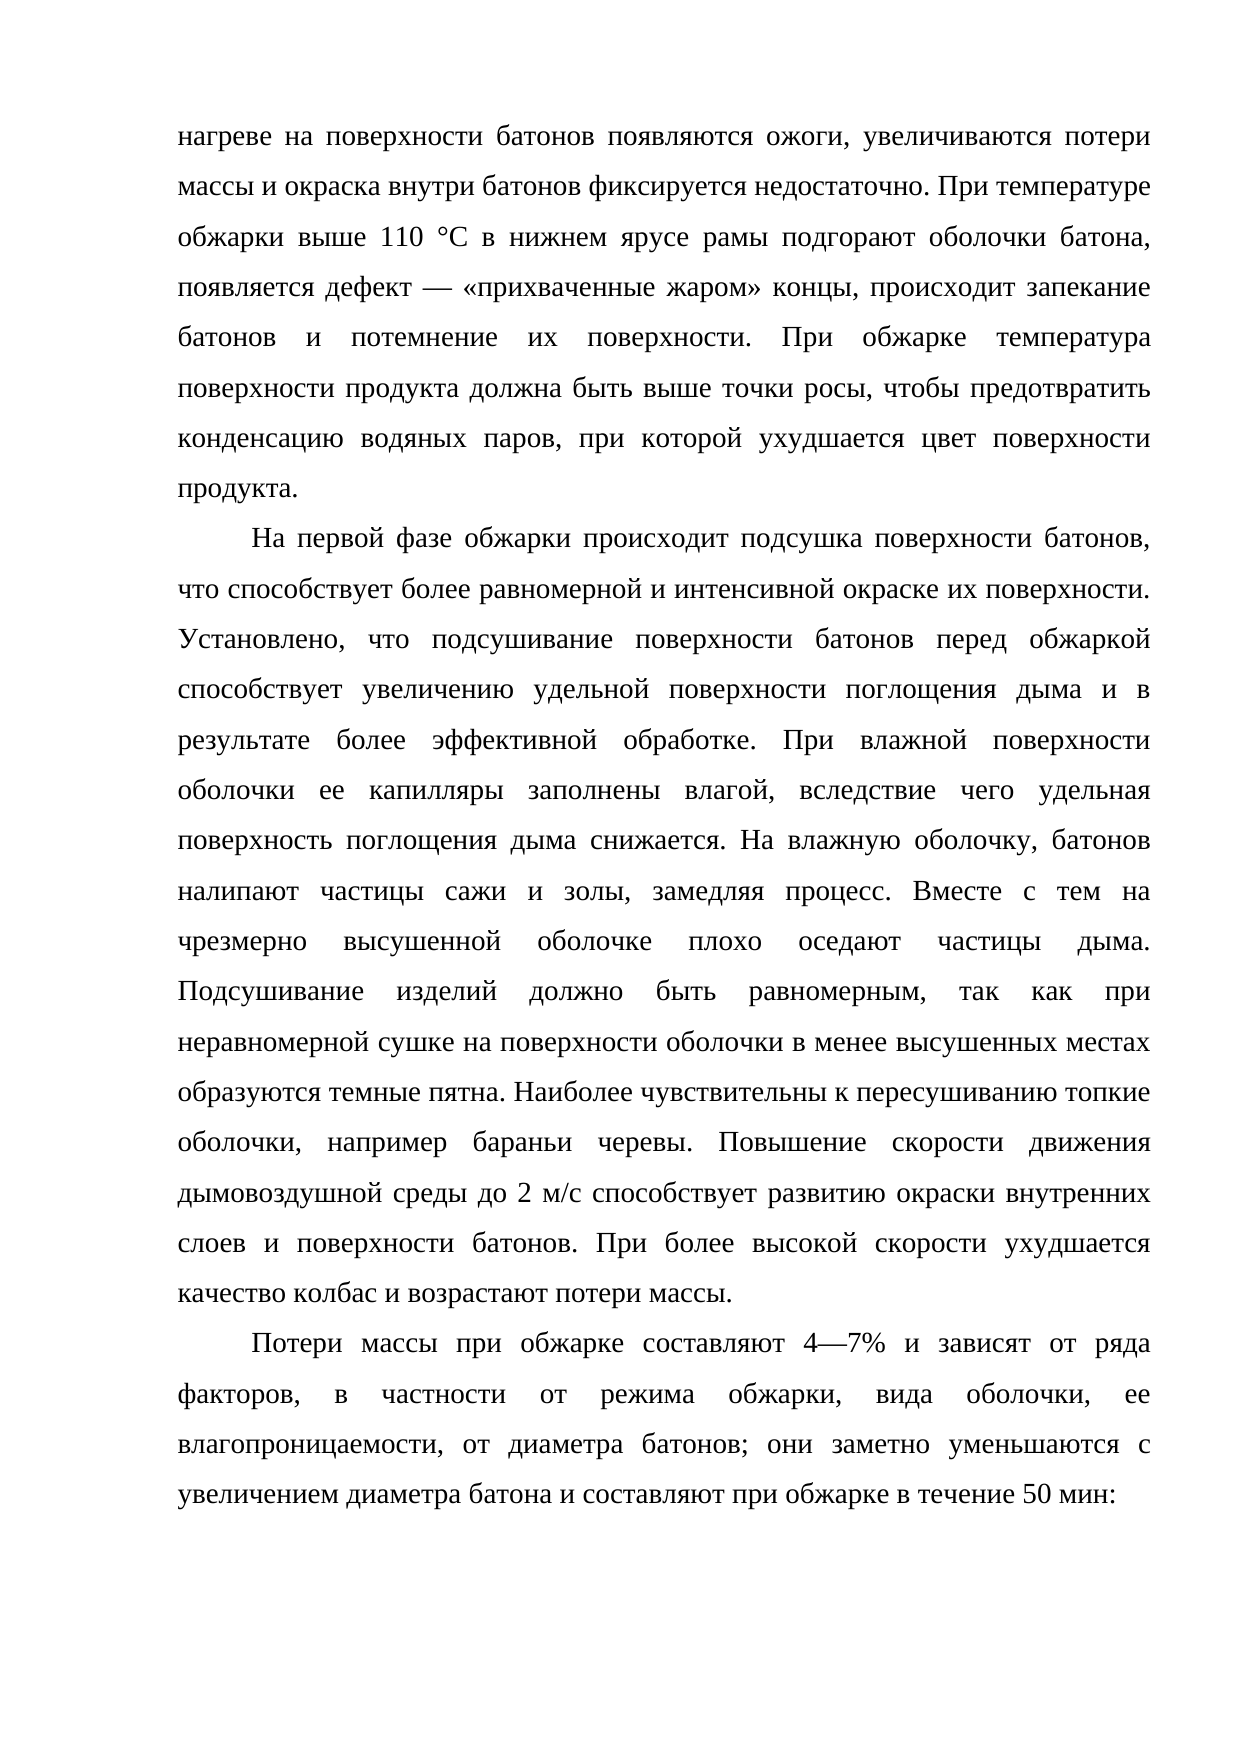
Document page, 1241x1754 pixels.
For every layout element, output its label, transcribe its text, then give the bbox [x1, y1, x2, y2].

text Потери массы при обжарке составляют 4—7% и зависят от ряда факторов, в частности от режима обжарки, вида оболочки, ее влагопроницаемости, от диаметра батонов; они заметно уменьшаются с увеличением диаметра батона и составляют при обжарке в течение 50 мин: [177, 1326, 1152, 1510]
text На первой фазе обжарки происходит подсушка поверхности батонов, что способствует более равномерной и интенсивной окраске их поверхности. Установлено, что подсушивание поверхности батонов перед обжаркой способствует увеличению удельной поверхности поглощения дыма и в результате более эффективной обработке. При влажной поверхности оболочки ее капилляры заполнены влагой, вследствие чего удельная поверхность поглощения дыма снижается. На влажную оболочку, батонов налипают частицы сажи и золы, замедляя процесс. Вместе с тем на чрезмерно высушенной оболочке плохо оседают частицы дыма. Подсушивание изделий должно быть равномерным, так как при неравномерной сушке на поверхности оболочки в менее высушенных местах образуются темные пятна. Наиболее чувствительны к пересушиванию топкие оболочки, например бараньи черевы. Повышение скорости движения дымовоздушной среды до 2 м/с способствует развитию окраски внутренних слоев и поверхности батонов. При более высокой скорости ухудшается качество колбас и возрастают потери массы. [177, 521, 1152, 1309]
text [177, 118, 1152, 504]
